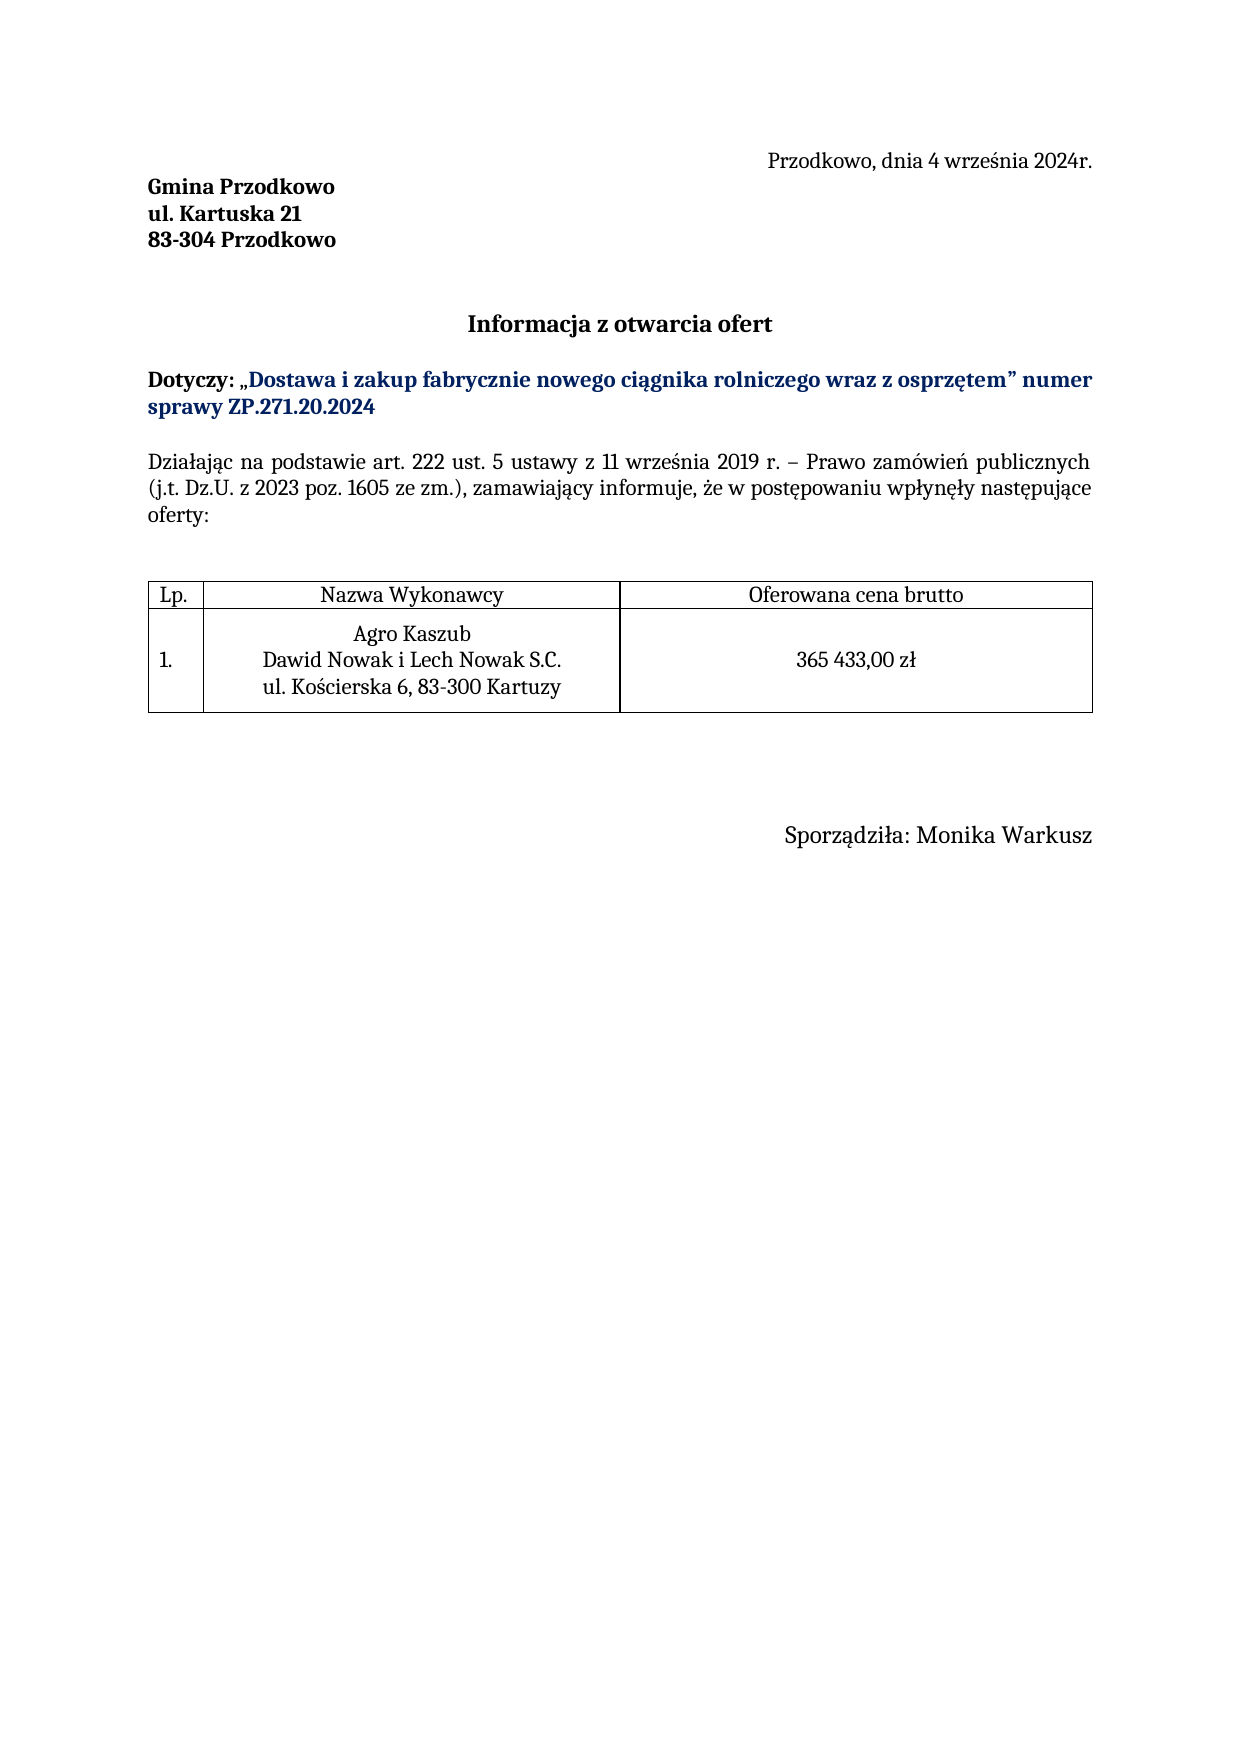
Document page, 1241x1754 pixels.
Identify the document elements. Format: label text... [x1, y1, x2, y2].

text Sporządziła: Monika Warkusz [148, 821, 1093, 849]
table_cell Agro Kaszub Dawid Nowak i Lech Nowak S.C. ul. Kościerska 6, 83-300 Kartuzy [204, 609, 619, 712]
text Działając na podstawie art. 222 ust. 5 ustawy z 11 września 2019 r. – Prawo zamówień publicznych (j.t. Dz.U. z 2023 poz. 1605 ze zm.), zamawiający informuje, że w postępowaniu wpłynęły następujące oferty: [148, 449, 1093, 528]
text Gmina Przodkowo [148, 174, 1093, 200]
text Dotyczy: „Dostawa i zakup fabrycznie nowego ciągnika rolniczego wraz z osprzętem” numer sprawy ZP.271.20.2024 [148, 367, 1093, 420]
text ul. Kartuska 21 [148, 200, 1093, 227]
text 83-304 Przodkowo [148, 227, 1093, 253]
table_header Lp. [149, 582, 203, 608]
table_cell 1. [149, 609, 203, 712]
text Przodkowo, dnia 4 września 2024r. [118, 148, 1093, 174]
text Informacja z otwarcia ofert [148, 310, 1093, 338]
table_cell 365 433,00 zł [621, 609, 1092, 712]
table_header Nazwa Wykonawcy [204, 582, 619, 608]
table_header Oferowana cena brutto [621, 582, 1092, 608]
